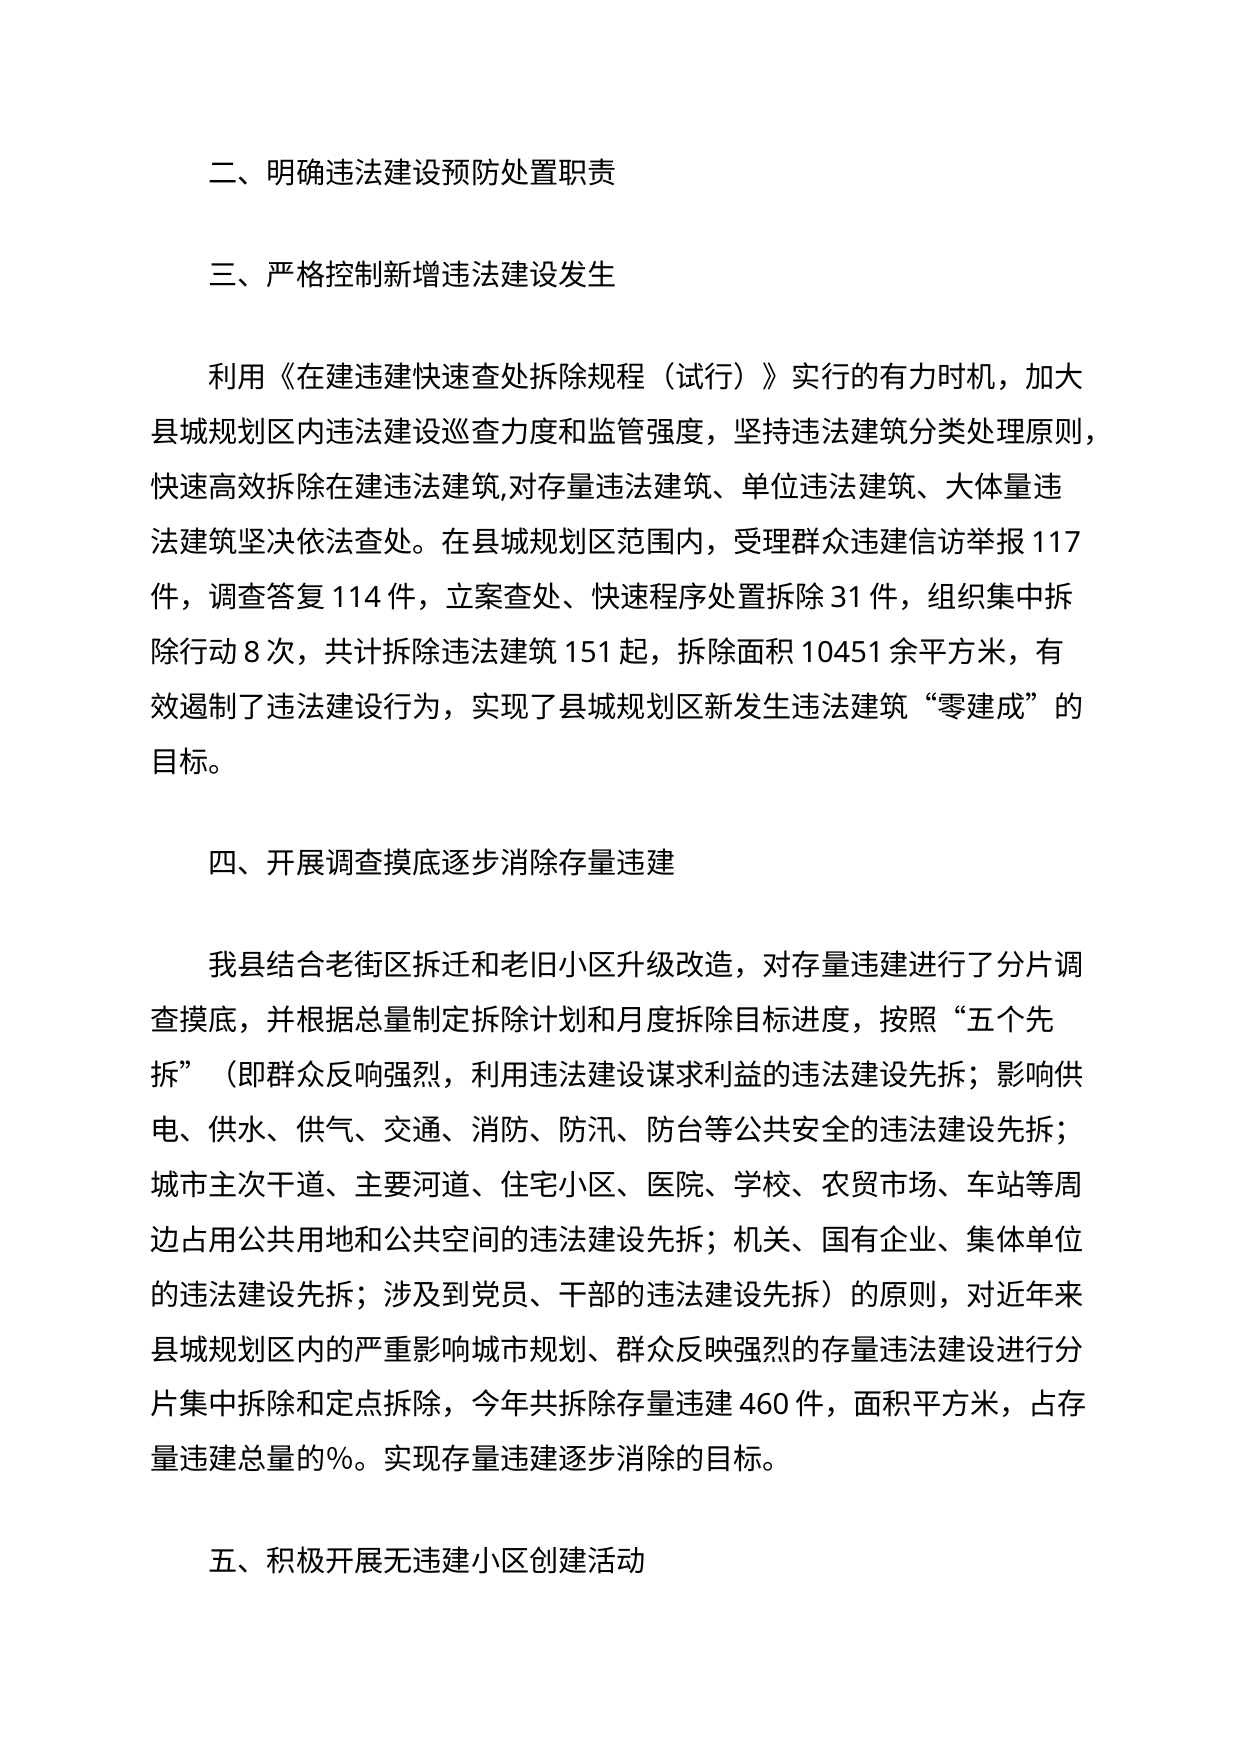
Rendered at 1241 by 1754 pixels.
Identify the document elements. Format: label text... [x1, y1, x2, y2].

text 五、积极开展无违建小区创建活动 [150, 1538, 1090, 1580]
text 四、开展调查摸底逐步消除存量违建 [150, 840, 1090, 882]
text 二、明确违法建设预防处置职责 [150, 150, 1090, 192]
text 三、严格控制新增违法建设发生 [150, 252, 1090, 294]
text 我县结合老街区拆迁和老旧小区升级改造，对存量违建进行了分片调查摸底，并根据总量制定拆除计划和月度拆除目标进度，按照“五个先拆”（即群众反响强烈，利用违法建设谋求利益的违法建设先拆；影响供电、供水、供气、交通、消防、防汛、防台等公共安全的违法建设先拆；城市主次干道、主要河道、住宅小区、医院、学校、农贸市场、车站等周边占用公共用地和公共空间的违法建设先拆；机关、国有企业、集体单位的违法建设先拆；涉及到党员、干部的违法建设先拆）的原则，对近年来县城规划区内的严重影响城市规划、群众反映强烈的存量违法建设进行分片集中拆除和定点拆除，今年共拆除存量违建460件，面积平方米，占存量违建总量的％。实现存量违建逐步消除的目标。 [150, 942, 1090, 1478]
text 利用《在建违建快速查处拆除规程（试行）》实行的有力时机，加大县城规划区内违法建设巡查力度和监管强度，坚持违法建筑分类处理原则，快速高效拆除在建违法建筑,对存量违法建筑、单位违法建筑、大体量违法建筑坚决依法查处。在县城规划区范围内，受理群众违建信访举报117件，调查答复114件，立案查处、快速程序处置拆除31件，组织集中拆除行动8次，共计拆除违法建筑151起，拆除面积10451余平方米，有效遏制了违法建设行为，实现了县城规划区新发生违法建筑“零建成”的目标。 [150, 353, 1090, 781]
